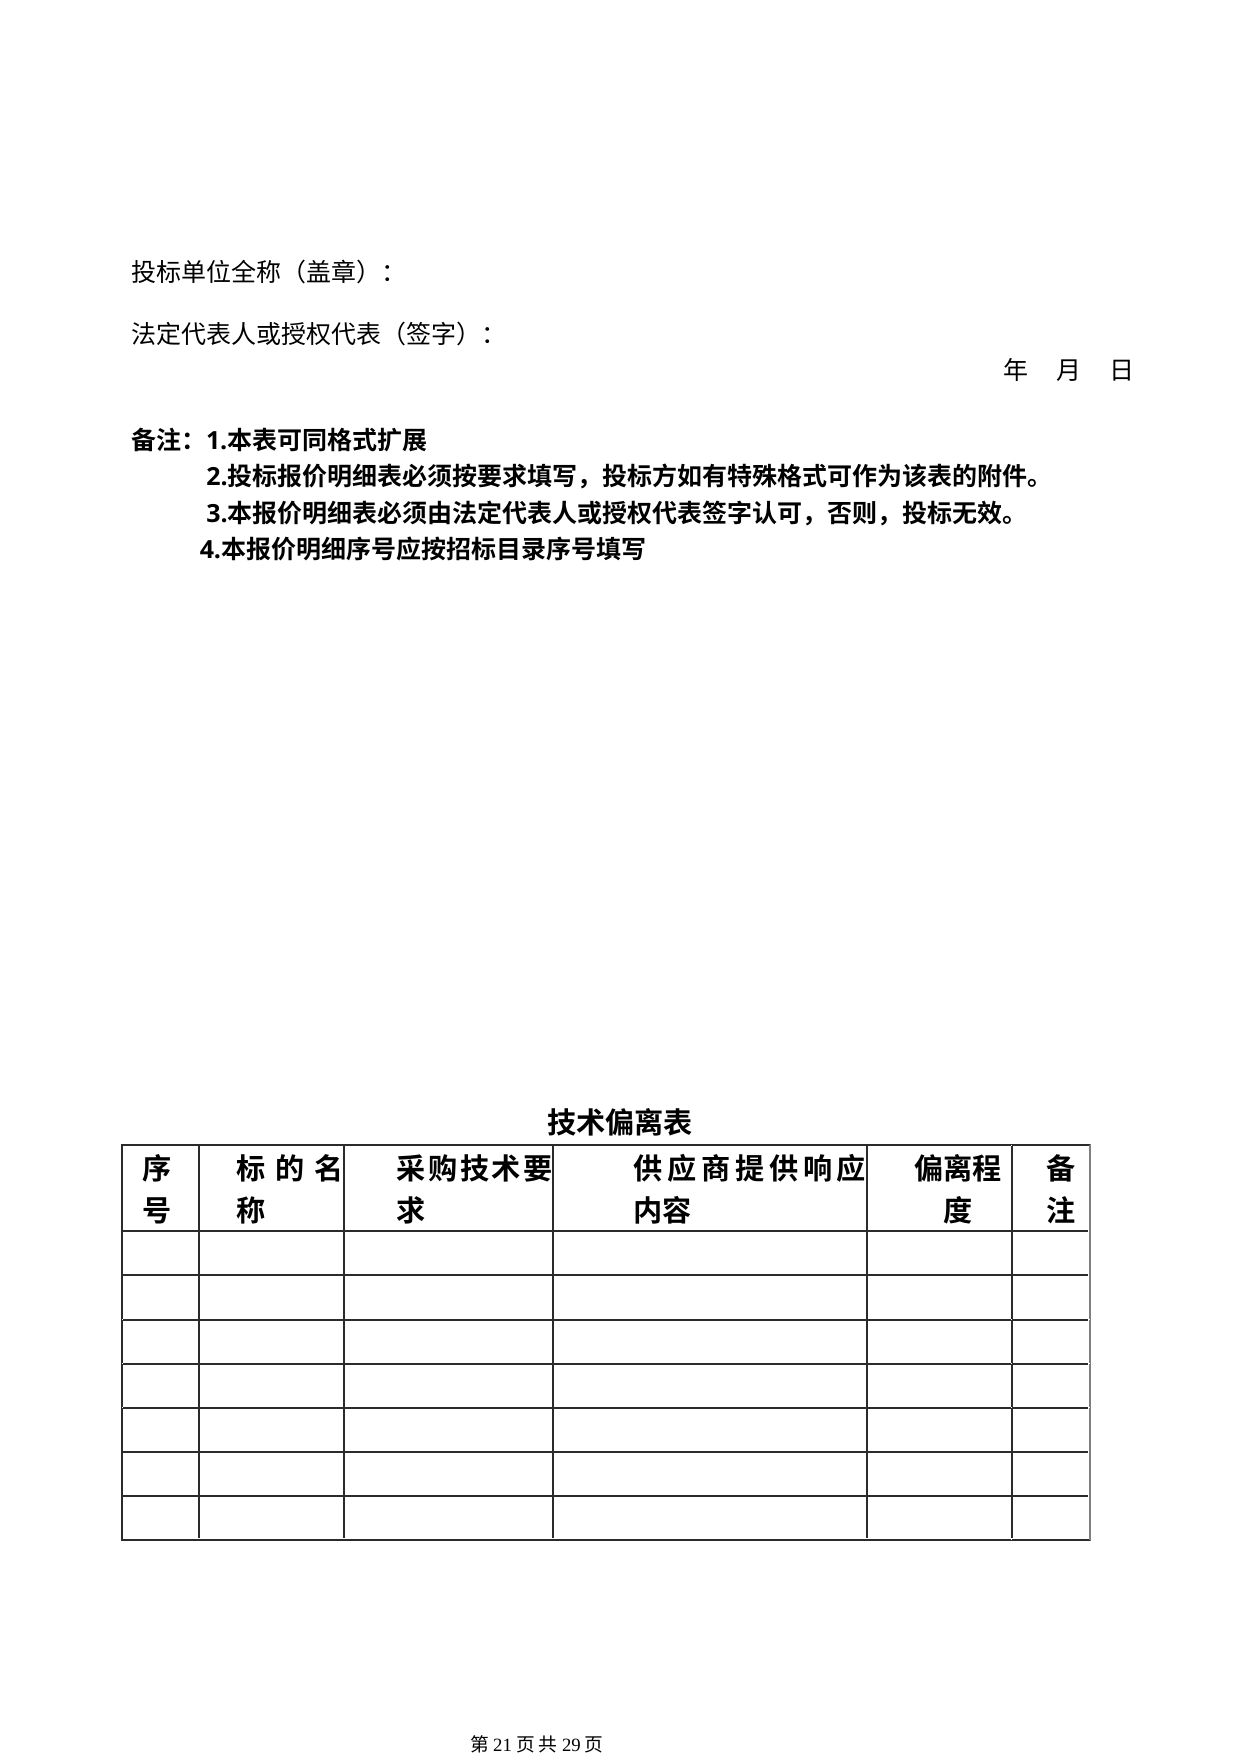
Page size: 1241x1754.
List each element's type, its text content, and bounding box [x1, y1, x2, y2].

table_cell [554, 1321, 866, 1363]
table_cell [868, 1365, 1011, 1407]
table_cell [554, 1409, 866, 1451]
table_cell [868, 1453, 1011, 1495]
table_cell [345, 1409, 552, 1451]
table_cell [123, 1409, 198, 1451]
table_cell [123, 1497, 199, 1539]
table_cell [199, 1497, 344, 1539]
table_cell [345, 1276, 552, 1318]
table_cell [345, 1453, 552, 1495]
text 法定代表人或授权代表（签字）： [106, 314, 1134, 350]
table_cell [1013, 1230, 1089, 1274]
table_cell [123, 1365, 198, 1407]
table_cell [868, 1409, 1011, 1451]
table_cell [868, 1276, 1011, 1318]
table_header 标的名称 [200, 1146, 343, 1230]
table_header 供应商提供响应内容 [554, 1146, 866, 1230]
table_cell [1013, 1451, 1089, 1495]
text 2.投标报价明细表必须按要求填写，投标方如有特殊格式可作为该表的附件。 [106, 457, 1134, 493]
table_cell [1013, 1319, 1089, 1363]
table_cell [200, 1321, 343, 1363]
table_cell [123, 1276, 198, 1318]
table_cell [345, 1321, 552, 1363]
table_cell [554, 1276, 866, 1318]
table_cell [123, 1453, 198, 1495]
table_cell [868, 1232, 1011, 1274]
table_header 偏离程度 [868, 1146, 1011, 1230]
text 年 月 日 [106, 350, 1134, 387]
text 备注：1.本表可同格式扩展 [106, 421, 1134, 457]
table_cell [868, 1321, 1011, 1363]
table_header 序号 [123, 1146, 198, 1230]
table_cell [200, 1409, 343, 1451]
table_cell [200, 1365, 343, 1407]
table_cell [554, 1365, 866, 1407]
table_cell [123, 1321, 198, 1363]
text 4.本报价明细序号应按招标目录序号填写 [106, 529, 1134, 566]
table_cell [1011, 1495, 1089, 1539]
table_header 采购技术要求 [345, 1146, 552, 1230]
table_cell [200, 1232, 343, 1274]
table_cell [554, 1232, 866, 1274]
table_cell [345, 1232, 552, 1274]
table_cell [553, 1497, 867, 1539]
table_cell [554, 1453, 866, 1495]
table_cell [123, 1232, 198, 1274]
table_cell [344, 1497, 553, 1539]
table_cell [867, 1497, 1011, 1539]
table_cell [1013, 1407, 1089, 1451]
text 技术偏离表 [397, 1100, 843, 1142]
text 投标单位全称（盖章）： [106, 253, 1134, 289]
table_cell [200, 1453, 343, 1495]
table_cell [1013, 1363, 1089, 1407]
table_header 备注 [1013, 1146, 1089, 1230]
table_cell [345, 1365, 552, 1407]
text 3.本报价明细表必须由法定代表人或授权代表签字认可，否则，投标无效。 [106, 493, 1134, 529]
table_cell [200, 1276, 343, 1318]
table_cell [1013, 1274, 1089, 1318]
